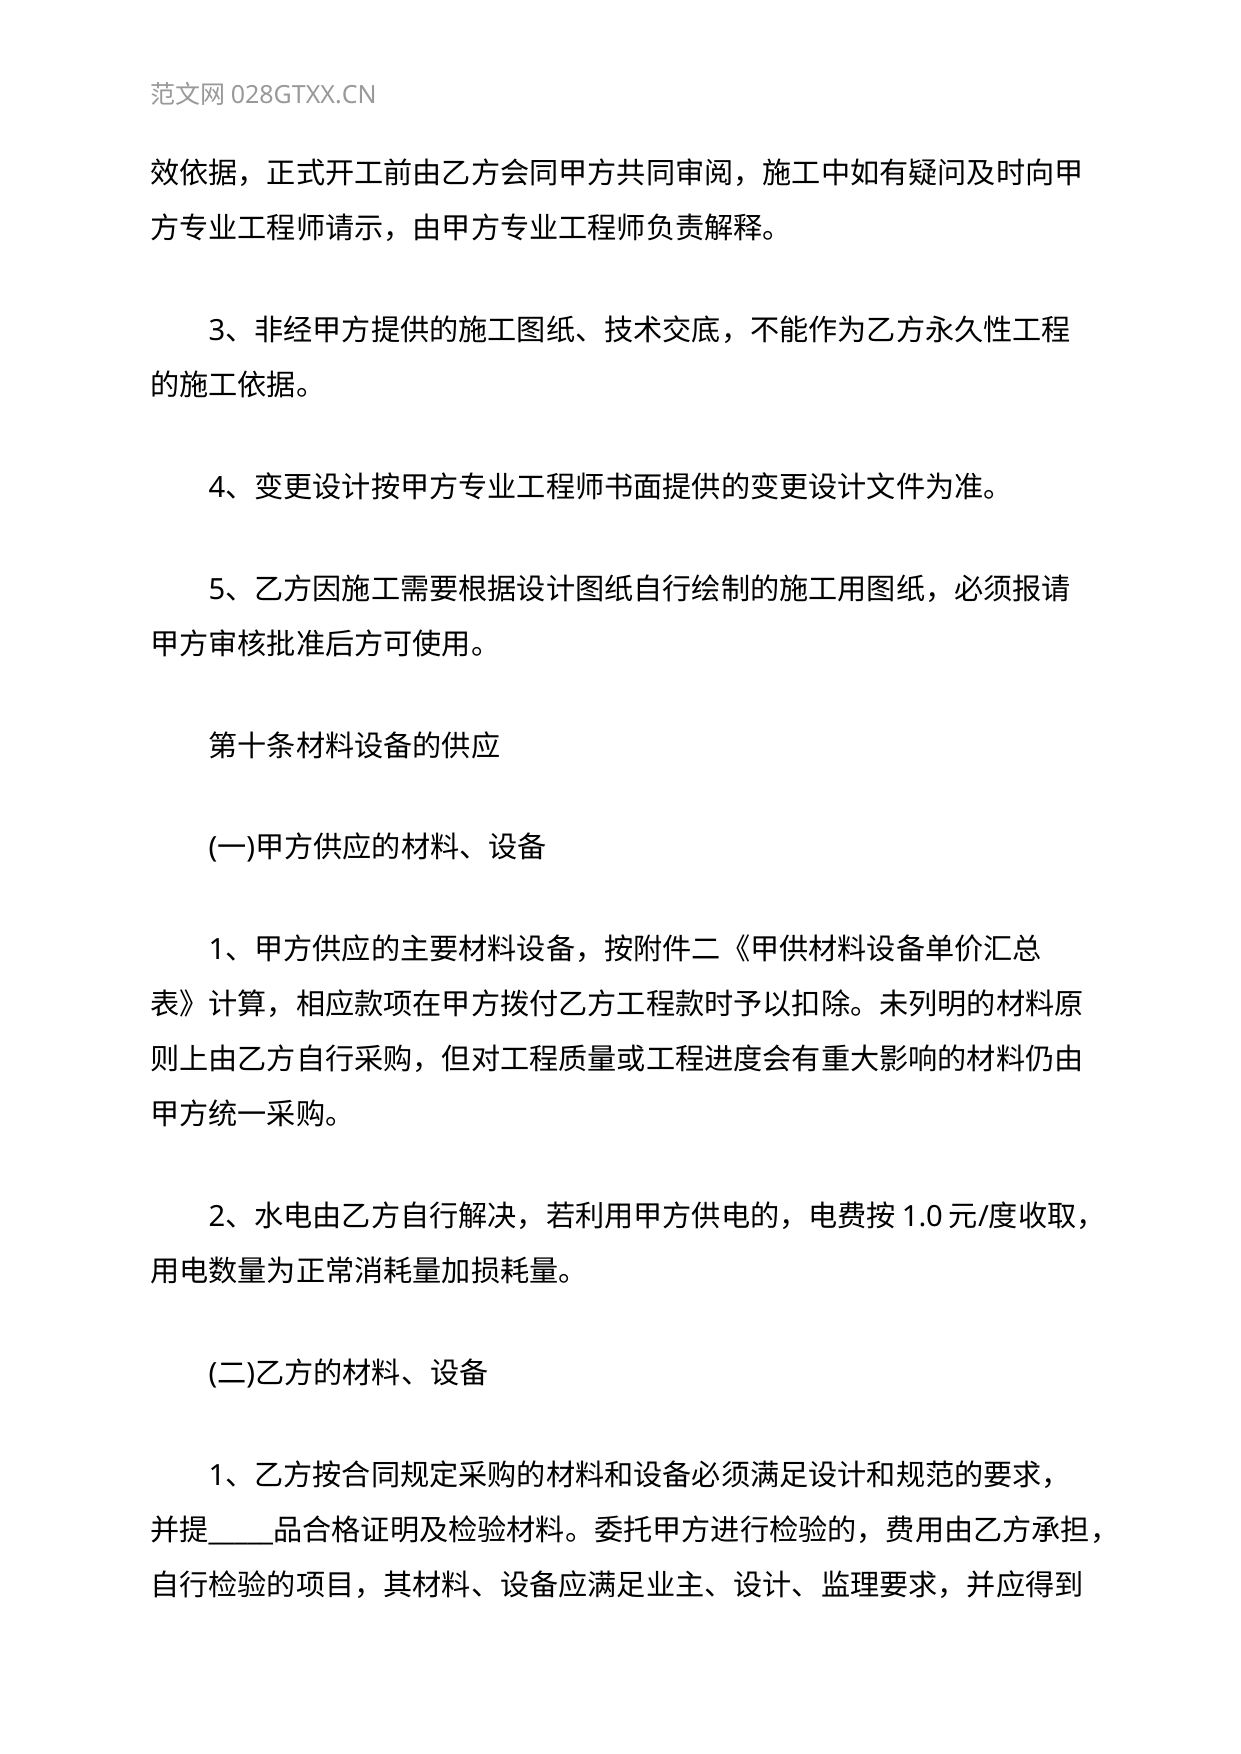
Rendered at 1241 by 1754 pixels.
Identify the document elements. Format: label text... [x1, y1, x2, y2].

text 4、变更设计按甲方专业工程师书面提供的变更设计文件为准。 [150, 463, 1090, 506]
text 5、乙方因施工需要根据设计图纸自行绘制的施工用图纸，必须报请甲方审核批准后方可使用。 [150, 565, 1090, 663]
text (二)乙方的材料、设备 [150, 1349, 1090, 1392]
text (一)甲方供应的材料、设备 [150, 824, 1090, 866]
text 1、甲方供应的主要材料设备，按附件二《甲供材料设备单价汇总表》计算，相应款项在甲方拨付乙方工程款时予以扣除。未列明的材料原则上由乙方自行采购，但对工程质量或工程进度会有重大影响的材料仍由甲方统一采购。 [150, 926, 1090, 1133]
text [150, 150, 1090, 247]
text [150, 1451, 1090, 1603]
text 2、水电由乙方自行解决，若利用甲方供电的，电费按1.0元/度收取，用电数量为正常消耗量加损耗量。 [150, 1192, 1090, 1290]
text 第十条材料设备的供应 [150, 722, 1090, 764]
text 3、非经甲方提供的施工图纸、技术交底，不能作为乙方永久性工程的施工依据。 [150, 307, 1090, 404]
